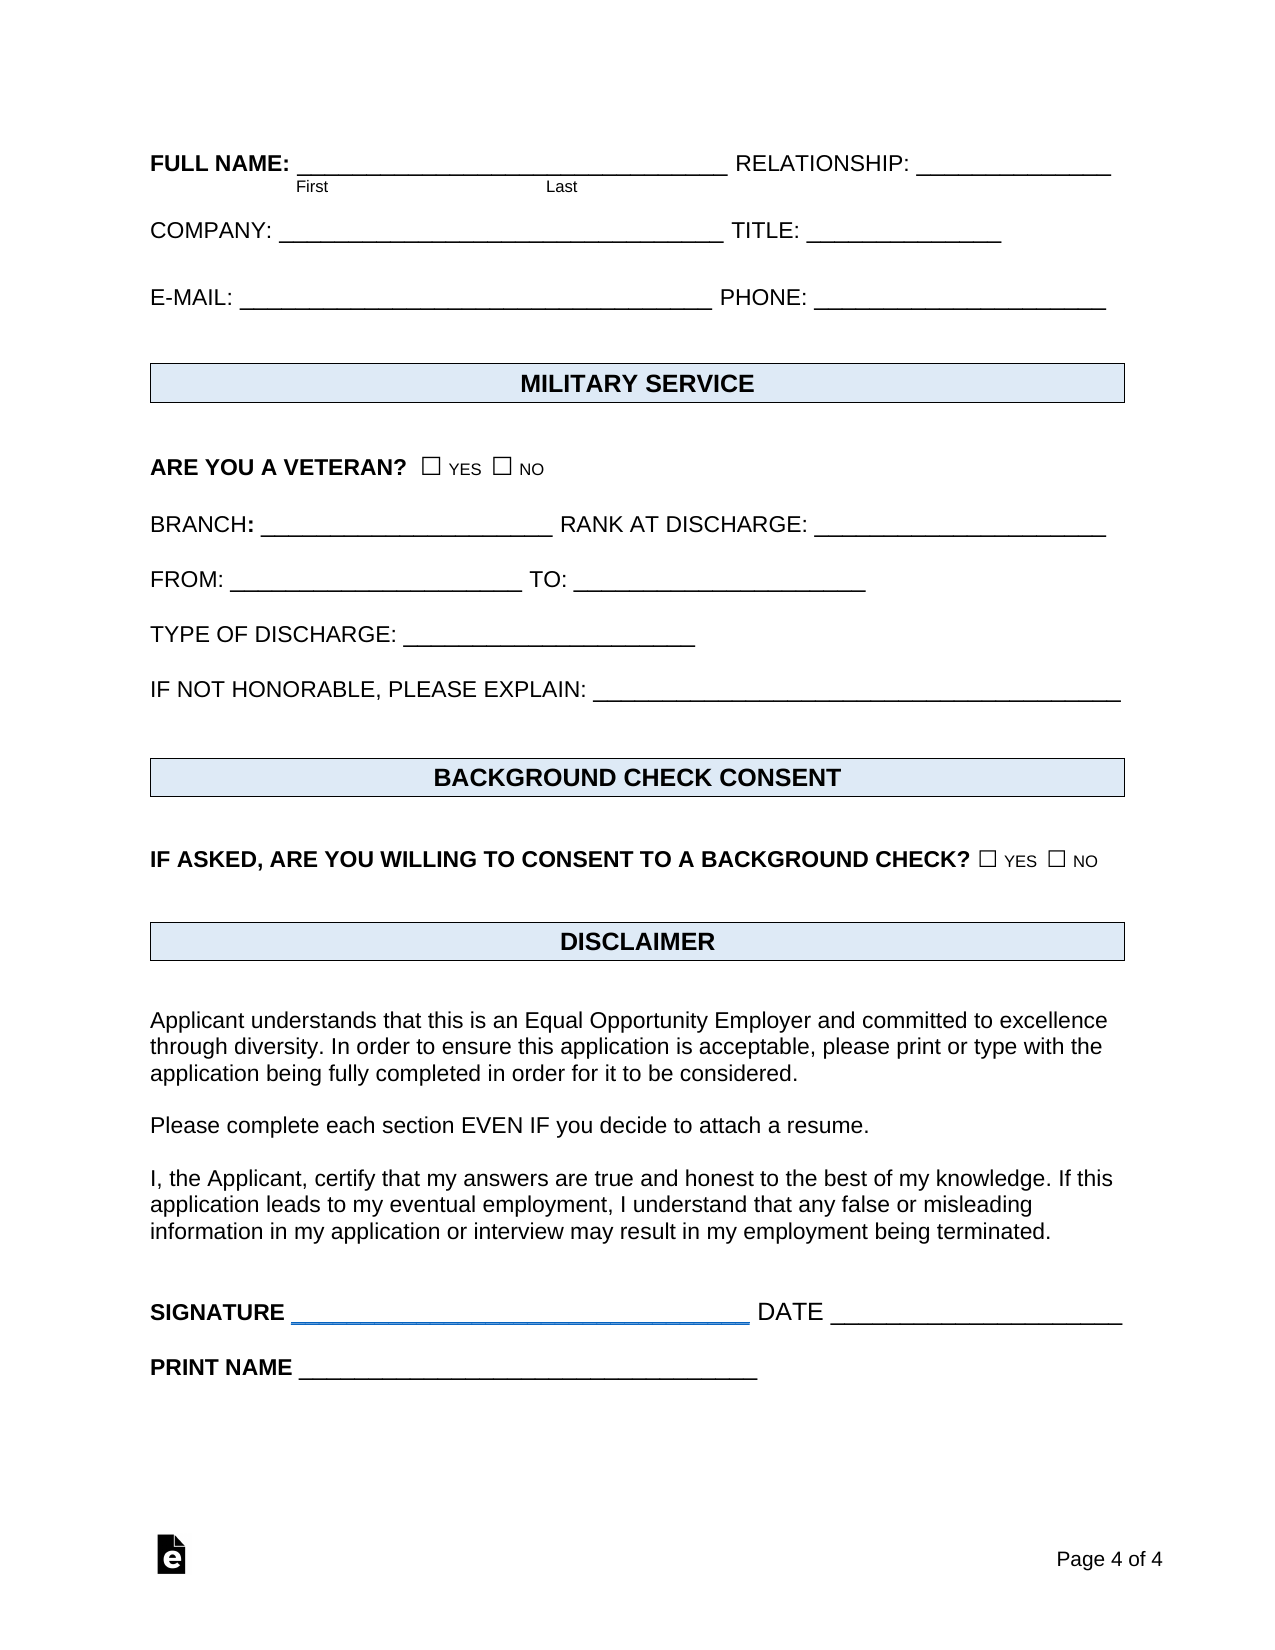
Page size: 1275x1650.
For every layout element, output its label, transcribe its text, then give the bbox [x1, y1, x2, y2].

text Please complete each section EVEN IF you decide to attach a resume. [150, 1112, 1125, 1138]
text PRINT NAME _________________________________ [150, 1352, 1125, 1381]
table_header MILITARY SERVICE [151, 364, 1124, 402]
text I, the Applicant, certify that my answers are true and honest to the best of my knowledge. If this application leads to my eventual employment, I understand that any false or misleading information in my application or interview may result in my employment being terminated. [150, 1165, 1125, 1244]
table_header DISCLAIMER [151, 923, 1124, 960]
text ARE YOU A VETERAN? YES NO [150, 448, 1125, 482]
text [150, 215, 1125, 243]
picture [150, 1533, 192, 1575]
text TYPE OF DISCHARGE: _____________________ [150, 619, 1125, 648]
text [150, 282, 1125, 311]
text FROM: _____________________ TO: _____________________ [150, 564, 1125, 592]
text SIGNATURE _________________________________ DATE _____________________ [150, 1297, 1125, 1325]
text Applicant understands that this is an Equal Opportunity Employer and committed to excellence through diversity. In order to ensure this application is acceptable, please print or type with the application being fully completed in order for it to be considered. [150, 1007, 1125, 1086]
text IF NOT HONORABLE, PLEASE EXPLAIN: ______________________________________ [150, 674, 1125, 703]
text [150, 148, 1125, 176]
text BRANCH: _____________________ RANK AT DISCHARGE: _____________________ [150, 509, 1125, 537]
text IF ASKED, ARE YOU WILLING TO CONSENT TO A BACKGROUND CHECK? ☐ YES ☐ NO [150, 843, 1125, 874]
table_header BACKGROUND CHECK CONSENT [151, 759, 1124, 796]
text First Last [150, 176, 1125, 196]
